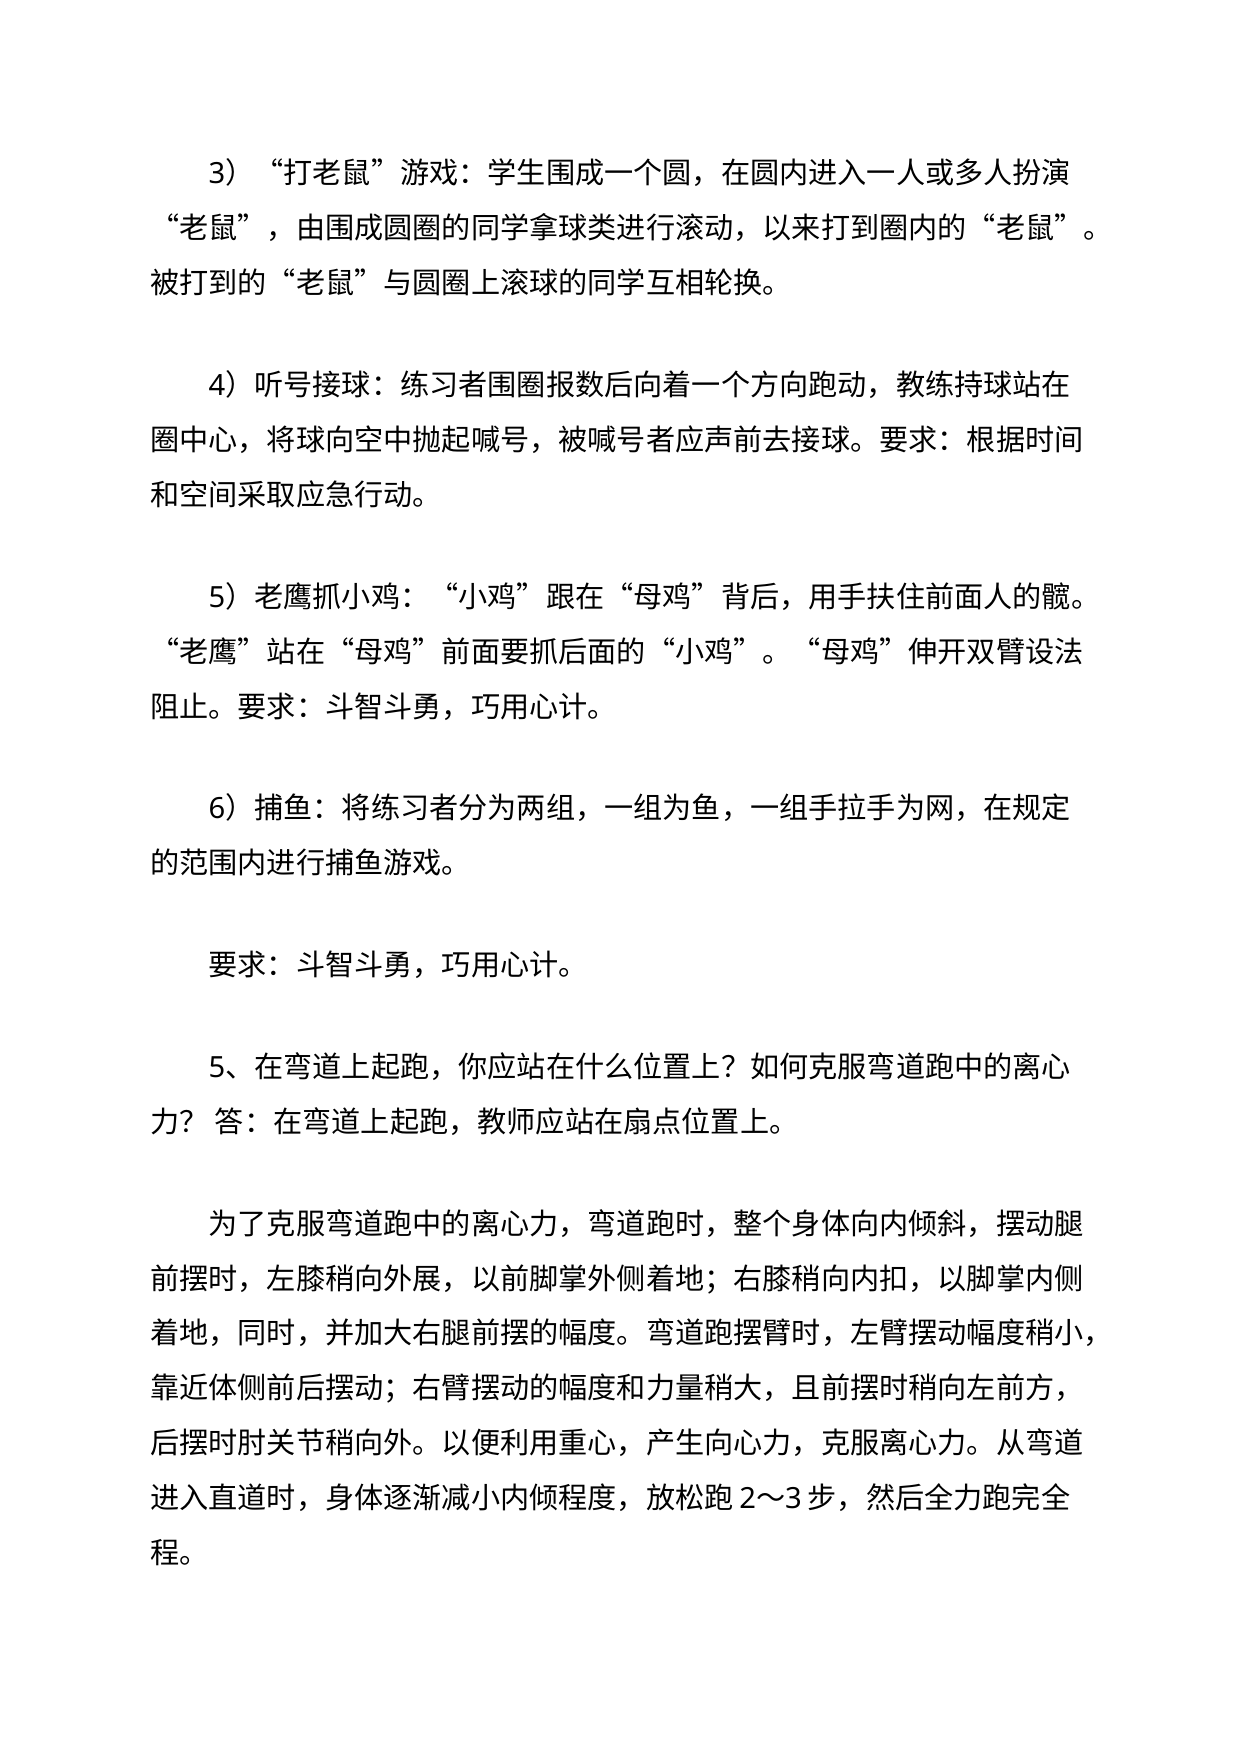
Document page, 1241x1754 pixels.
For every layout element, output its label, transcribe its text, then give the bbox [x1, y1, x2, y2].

text 要求：斗智斗勇，巧用心计。 [150, 942, 1090, 984]
text 4）听号接球：练习者围圈报数后向着一个方向跑动，教练持球站在圈中心，将球向空中抛起喊号，被喊号者应声前去接球。要求：根据时间和空间采取应急行动。 [150, 362, 1090, 514]
text 5、在弯道上起跑，你应站在什么位置上？如何克服弯道跑中的离心力？ 答：在弯道上起跑，教师应站在扇点位置上。 [150, 1043, 1090, 1141]
text 为了克服弯道跑中的离心力，弯道跑时，整个身体向内倾斜，摆动腿前摆时，左膝稍向外展，以前脚掌外侧着地；右膝稍向内扣，以脚掌内侧着地，同时，并加大右腿前摆的幅度。弯道跑摆臂时，左臂摆动幅度稍小，靠近体侧前后摆动；右臂摆动的幅度和力量稍大，且前摆时稍向左前方，后摆时肘关节稍向外。以便利用重心，产生向心力，克服离心力。从弯道进入直道时，身体逐渐减小内倾程度，放松跑2～3步，然后全力跑完全程。 [150, 1200, 1090, 1572]
text 6）捕鱼：将练习者分为两组，一组为鱼，一组手拉手为网，在规定的范围内进行捕鱼游戏。 [150, 785, 1090, 882]
text 5）老鹰抓小鸡：“小鸡”跟在“母鸡”背后，用手扶住前面人的髋。“老鹰”站在“母鸡”前面要抓后面的“小鸡”。“母鸡”伸开双臂设法阻止。要求：斗智斗勇，巧用心计。 [150, 573, 1090, 726]
text 3）“打老鼠”游戏：学生围成一个圆，在圆内进入一人或多人扮演“老鼠”，由围成圆圈的同学拿球类进行滚动，以来打到圈内的“老鼠”。被打到的“老鼠”与圆圈上滚球的同学互相轮换。 [150, 150, 1090, 302]
